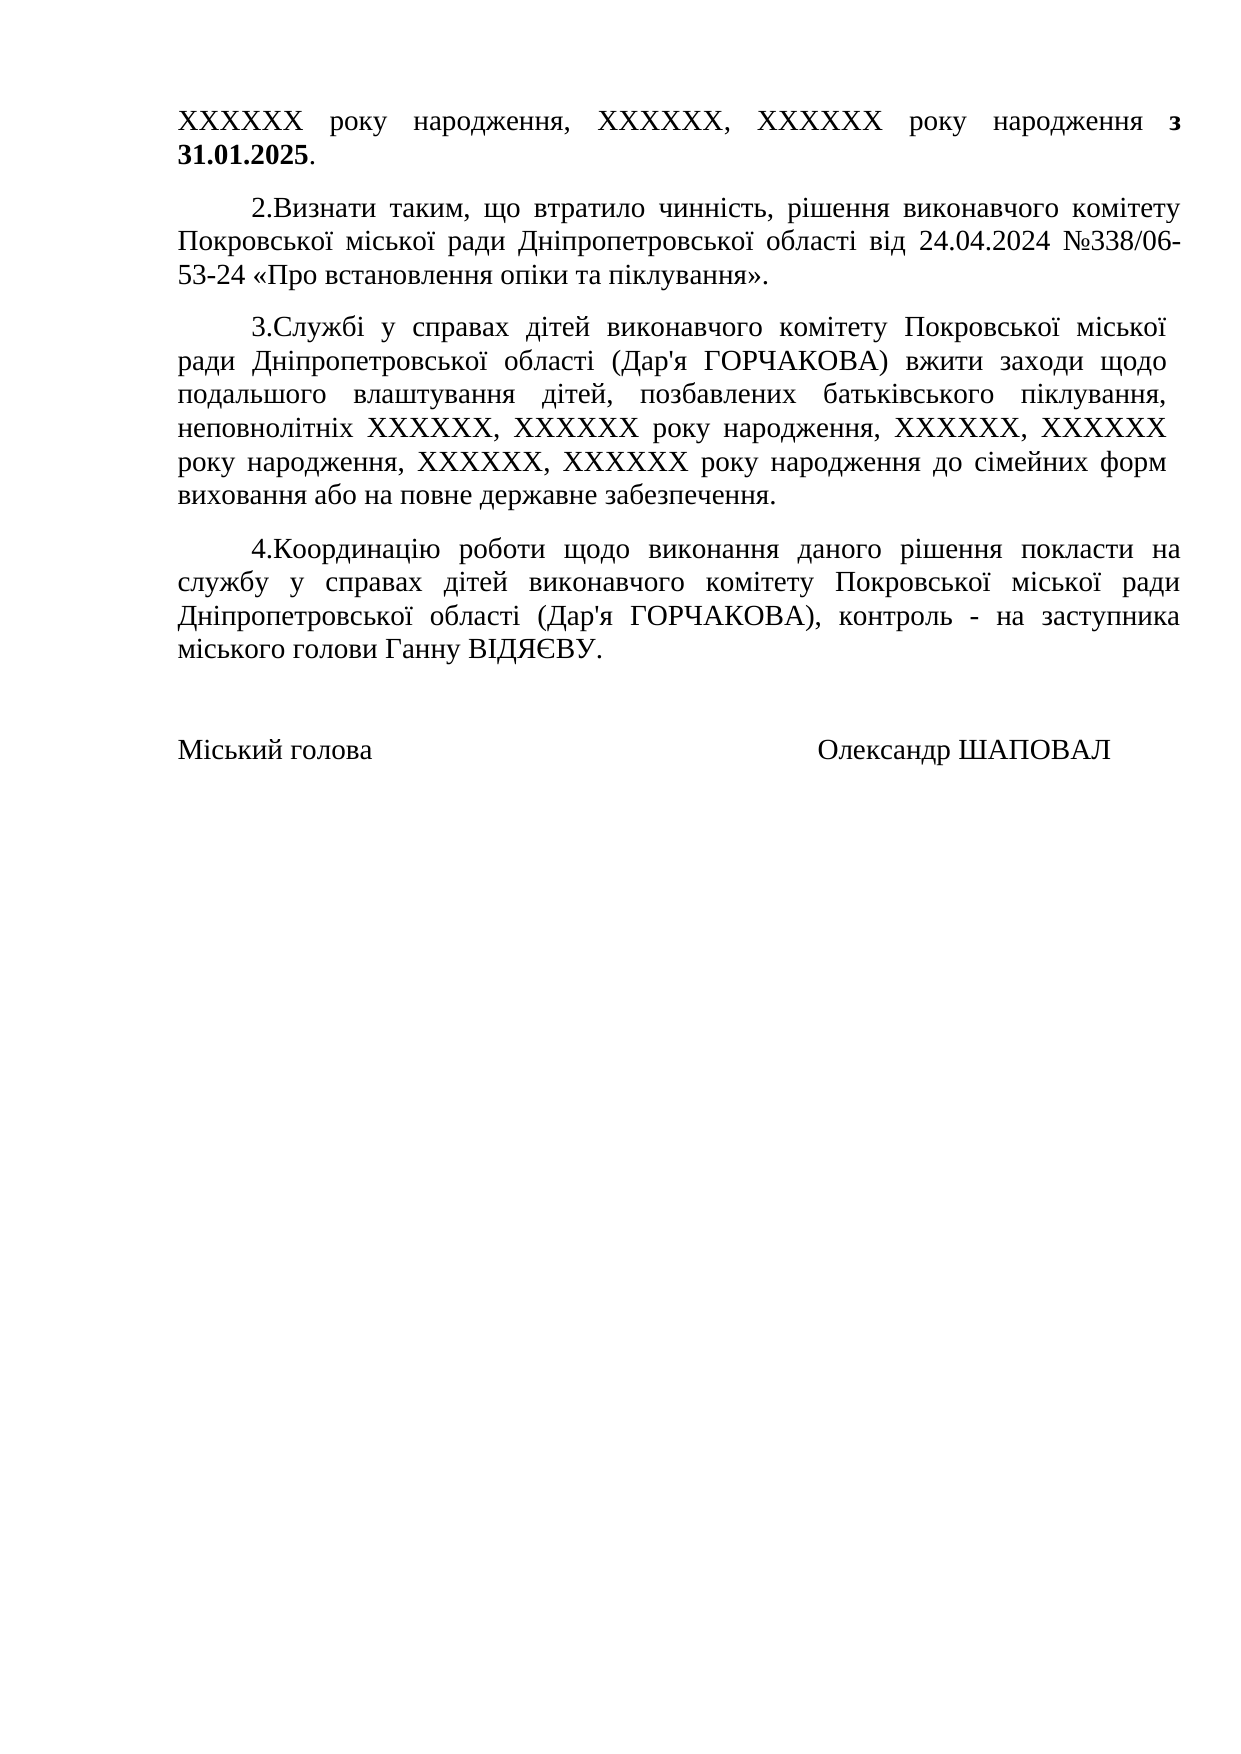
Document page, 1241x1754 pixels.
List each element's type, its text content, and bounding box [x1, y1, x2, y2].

text 2.Визнати таким, що втратило чинність, рішення виконавчого комітету Покровської міської ради Дніпропетровської області від 24.04.2024 №338/06-53-24 «Про встановлення опіки та піклування». [177, 190, 1181, 290]
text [177, 103, 1181, 171]
text 4.Координацію роботи щодо виконання даного рішення покласти на службу у справах дітей виконавчого комітету Покровської міської ради Дніпропетровської області (Дар'я ГОРЧАКОВА), контроль - на заступника міського голови Ганну ВІДЯЄВУ. [177, 531, 1181, 665]
text 3.Службі у справах дітей виконавчого комітету Покровської міської ради Дніпропетровської області (Дар'я ГОРЧАКОВА) вжити заходи щодо подальшого влаштування дітей, позбавлених батьківського піклування, неповнолітніх ХХХХХХ, ХХХХХХ року народження, ХХХХХХ, ХХХХХХ року народження, ХХХХХХ, ХХХХХХ року народження до сімейних форм виховання або на повне державне забезпечення. [177, 309, 1167, 511]
text Міський голова Олександр ШАПОВАЛ [177, 732, 1181, 766]
